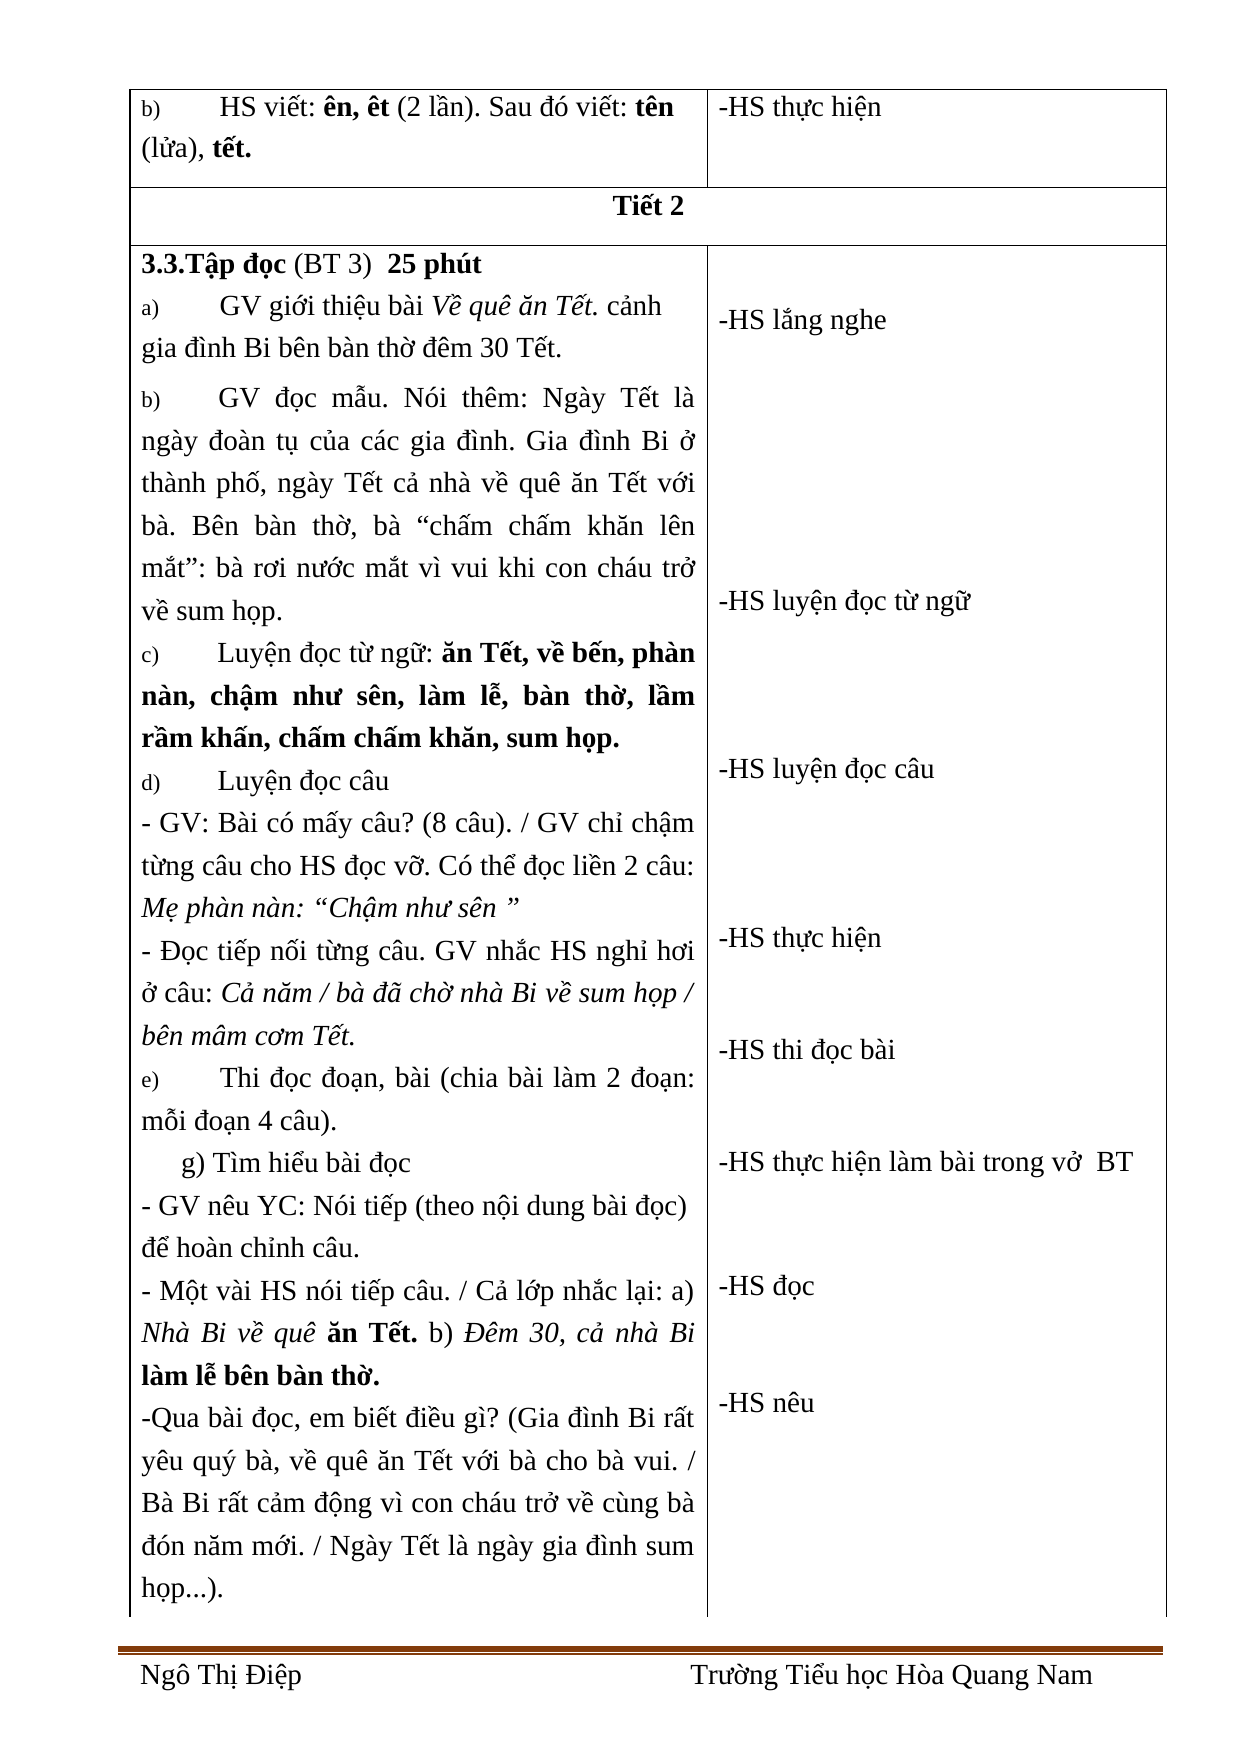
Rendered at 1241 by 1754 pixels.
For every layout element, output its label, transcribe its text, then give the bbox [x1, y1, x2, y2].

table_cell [131, 90, 707, 187]
table_cell Tiết 2 [131, 188, 1166, 245]
table_cell 3.3.Tập đọc (BT 3) 25 phút GV giới thiệu bài Về quê ăn Tết. cảnh gia đình Bi bên bàn thờ đêm 30 Tết. GV đọc mẫu. Nói thêm: Ngày Tết là ngày đoàn tụ của các gia đình. Gia đình Bi ở thành phố, ngày Tết cả nhà về quê ăn Tết với bà. Bên bàn thờ, bà “chấm chấm khăn lên mắt”: bà rơi nước mắt vì vui khi con cháu trở về sum họp. Luyện đọc từ ngữ: ăn Tết, về bến, phàn nàn, chậm như sên, làm lễ, bàn thờ, lầm rầm khấn, chấm chấm khăn, sum họp. Luyện đọc câu - GV: Bài có mấy câu? (8 câu). / GV chỉ chậm từng câu cho HS đọc vỡ. Có thể đọc liền 2 câu: Mẹ phàn nàn: “Chậm như sên ” - Đọc tiếp nối từng câu. GV nhắc HS nghỉ hơi ở câu: Cả năm / bà đã chờ nhà Bi về sum họp / bên mâm cơm Tết. Thi đọc đoạn, bài (chia bài làm 2 đoạn: mỗi đoạn 4 câu). g) Tìm hiểu bài đọc - GV nêu YC: Nói tiếp (theo nội dung bài đọc) để hoàn chỉnh câu. - Một vài HS nói tiếp câu. / Cả lớp nhắc lại: a) Nhà Bi về quê ăn Tết. b) Đêm 30, cả nhà Bi làm lễ bên bàn thờ. -Qua bài đọc, em biết điều gì? (Gia đình Bi rất yêu quý bà, về quê ăn Tết với bà cho bà vui. / Bà Bi rất cảm động vì con cháu trở về cùng bà đón năm mới. / Ngày Tết là ngày gia đình sum họp...). [131, 246, 707, 1617]
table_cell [708, 90, 1166, 187]
table_cell -HS lắng nghe -HS luyện đọc từ ngữ -HS luyện đọc câu -HS thực hiện -HS thi đọc bài -HS thực hiện làm bài trong vở BT -HS đọc -HS nêu [708, 246, 1166, 1617]
